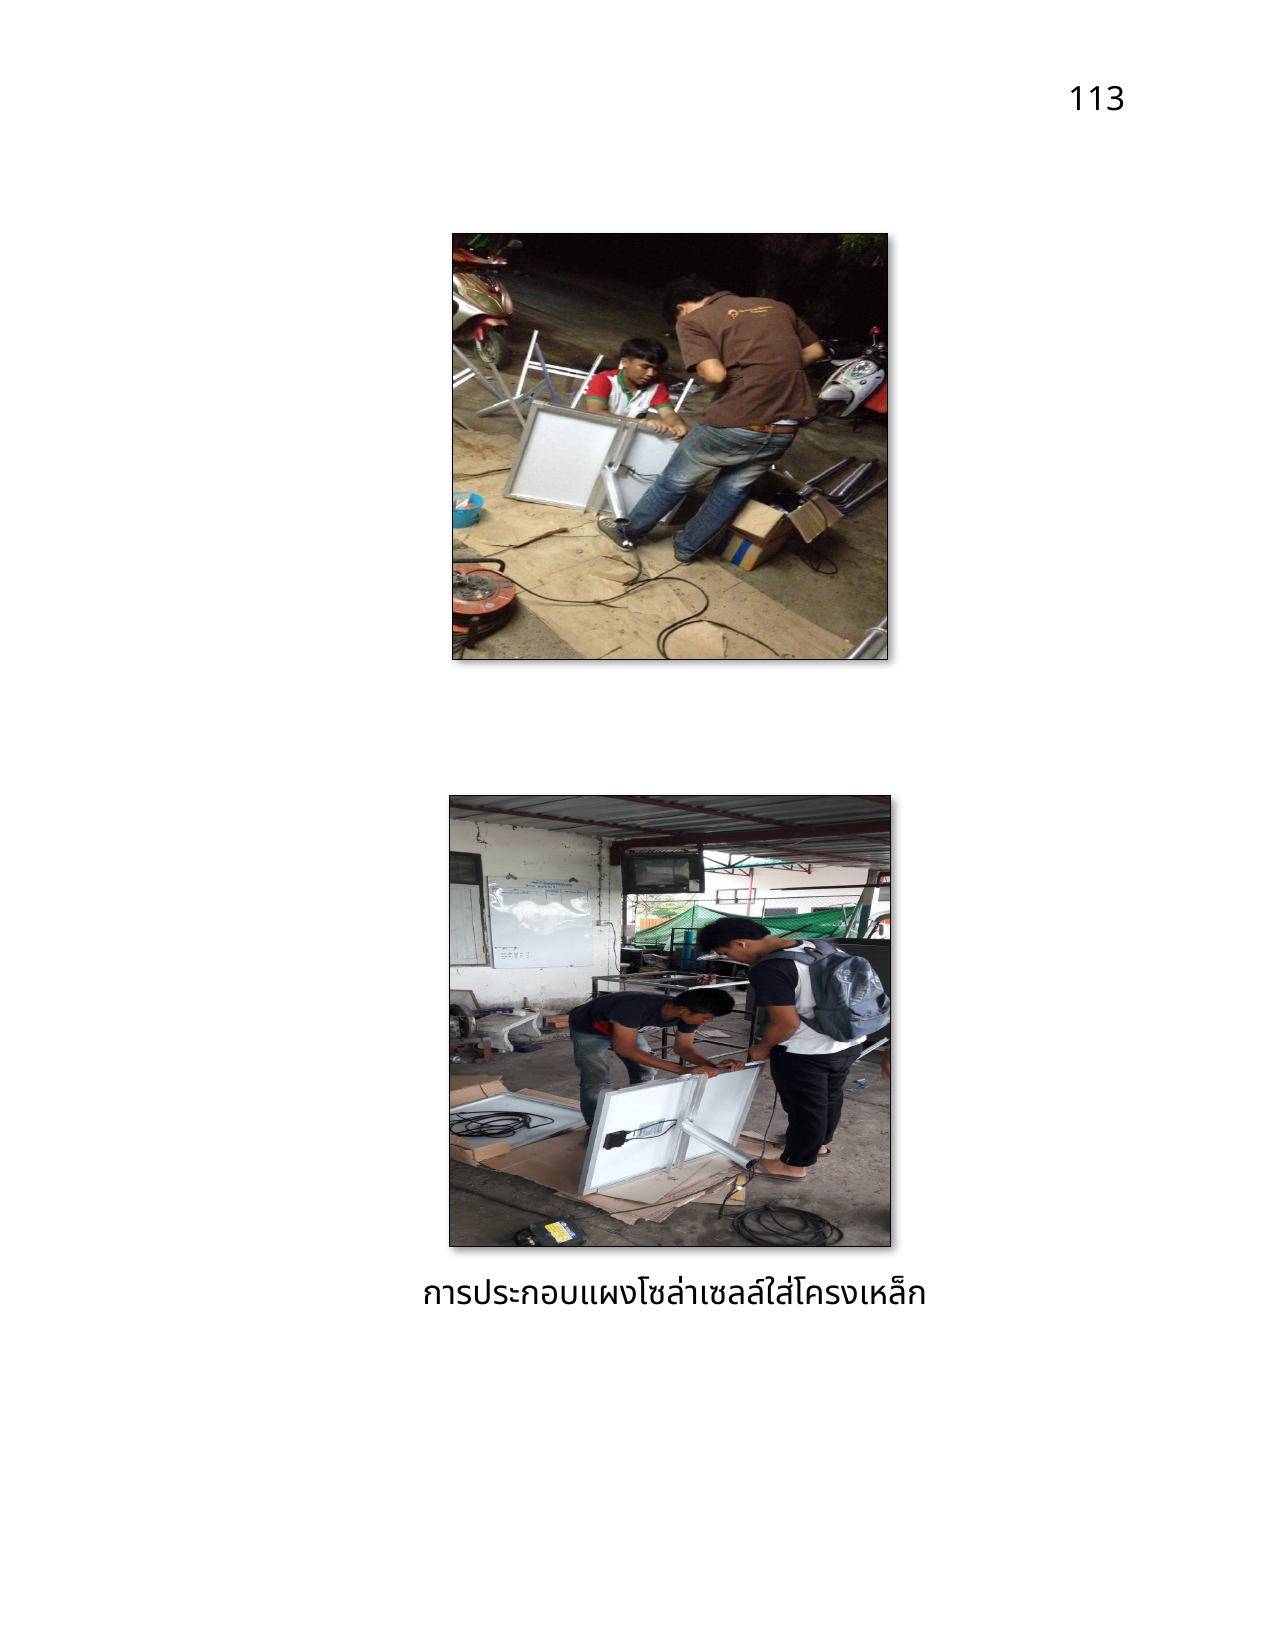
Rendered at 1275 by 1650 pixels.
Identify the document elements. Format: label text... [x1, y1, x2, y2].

picture [450, 796, 890, 1246]
picture [453, 234, 887, 659]
text การประกอบแผงโซล่าเซลล์ใส่โครงเหล็ก [225, 1269, 1125, 1320]
